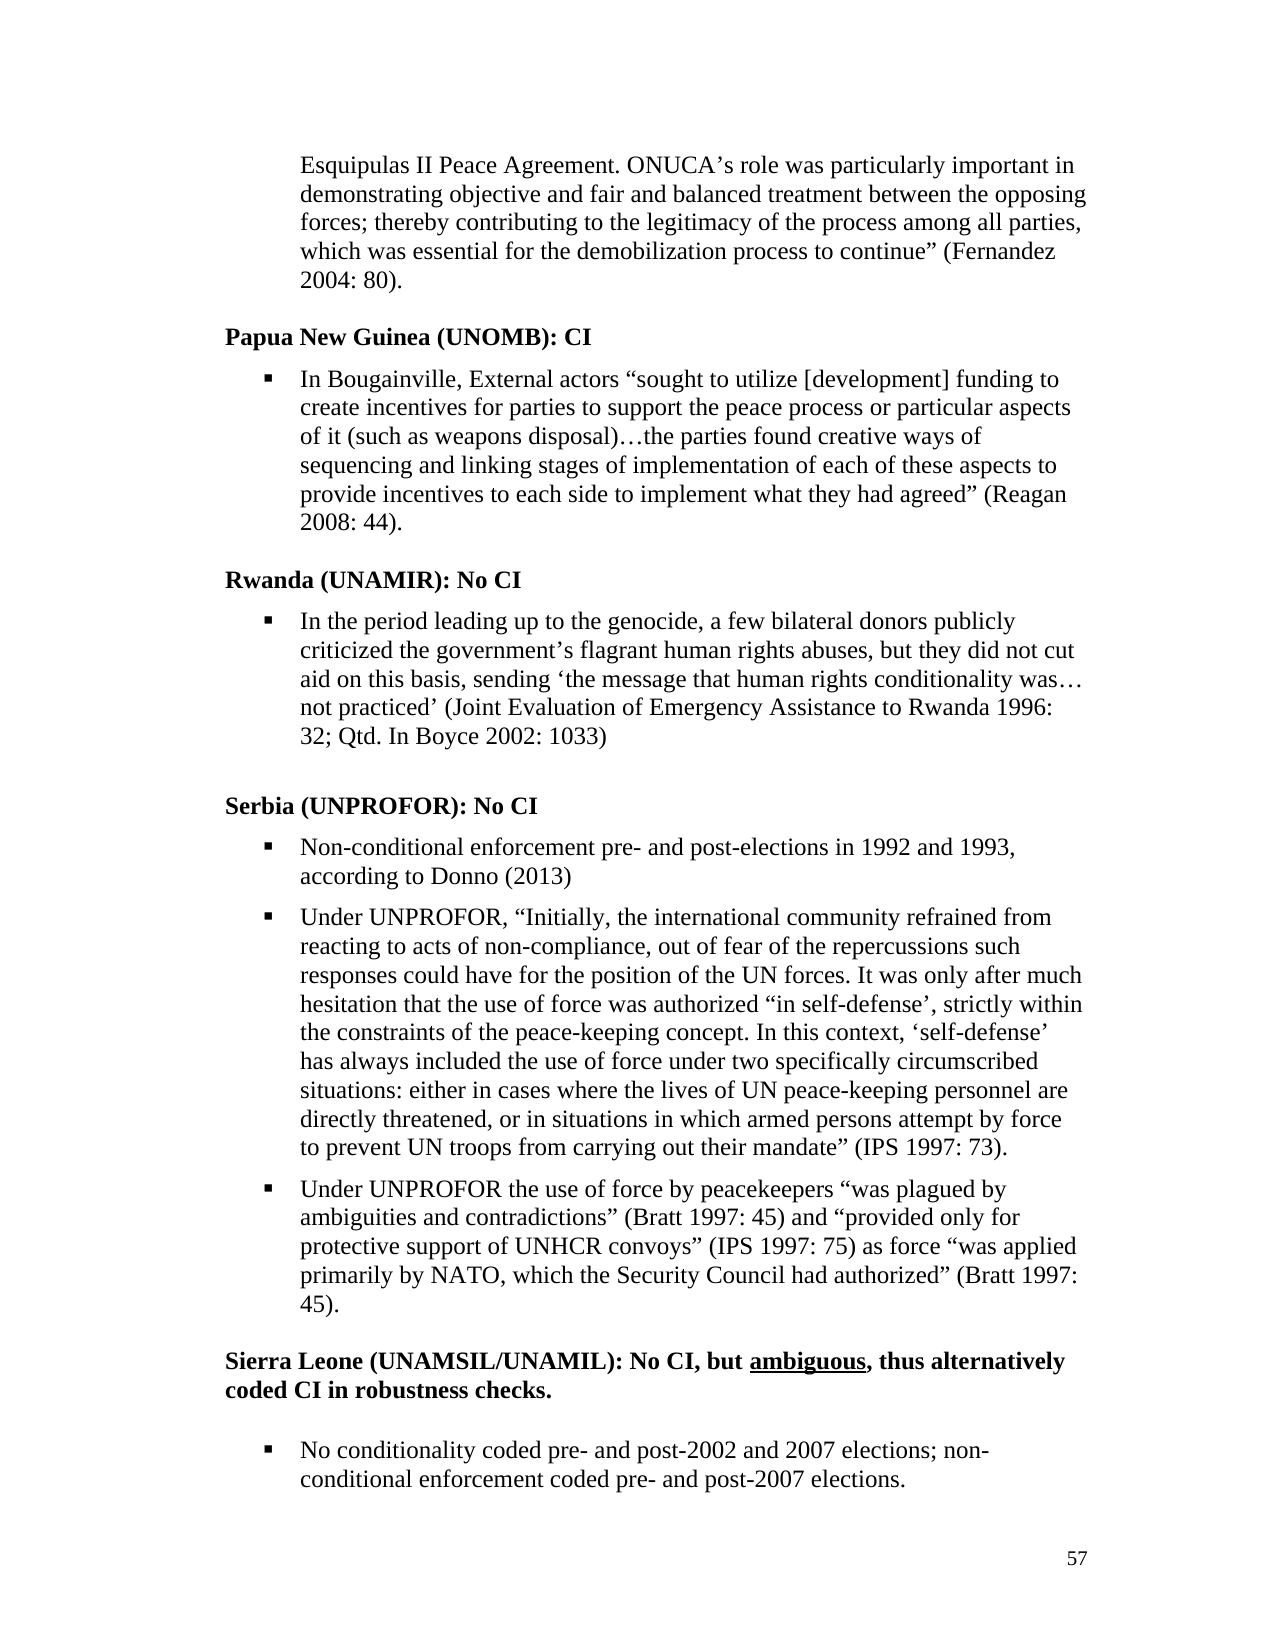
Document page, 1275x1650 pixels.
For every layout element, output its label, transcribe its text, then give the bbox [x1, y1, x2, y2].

list Under UNPROFOR the use of force by peacekeepers “was plagued by ambiguities and contradictions” (Bratt 1997: 45) and “provided only for protective support of UNHCR convoys” (IPS 1997: 75) as force “was applied primarily by NATO, which the Security Council had authorized” (Bratt 1997: 45). [262, 1174, 1087, 1317]
list In Bougainville, External actors “sought to utilize [development] funding to create incentives for parties to support the peace process or particular aspects of it (such as weapons disposal)…the parties found creative ways of sequencing and linking stages of implementation of each of these aspects to provide incentives to each side to implement what they had agreed” (Reagan 2008: 44). [262, 364, 1087, 536]
text Rwanda (UNAMIR): No CI [225, 565, 1087, 594]
text Sierra Leone (UNAMSIL/UNAMIL): No CI, but ambiguous, thus alternatively coded CI in robustness checks. [225, 1346, 1087, 1404]
text Papua New Guinea (UNOMB): CI [225, 322, 1087, 351]
text Serbia (UNPROFOR): No CI [225, 791, 1087, 820]
list In the period leading up to the genocide, a few bilateral donors publicly criticized the government’s flagrant human rights abuses, but they did not cut aid on this basis, sending ‘the message that human rights conditionality was…not practiced’ (Joint Evaluation of Emergency Assistance to Rwanda 1996: 32; Qtd. In Boyce 2002: 1033) [262, 606, 1087, 750]
list No conditionality coded pre- and post-2002 and 2007 elections; non-conditional enforcement coded pre- and post-2007 elections. [262, 1435, 1087, 1493]
list Under UNPROFOR, “Initially, the international community refrained from reacting to acts of non-compliance, out of fear of the repercussions such responses could have for the position of the UN forces. It was only after much hesitation that the use of force was authorized “in self-defense’, strictly within the constraints of the peace-keeping concept. In this context, ‘self-defense’ has always included the use of force under two specifically circumscribed situations: either in cases where the lives of UN peace-keeping personnel are directly threatened, or in situations in which armed persons attempt by force to prevent UN troops from carrying out their mandate” (IPS 1997: 73). [262, 902, 1087, 1161]
list Non-conditional enforcement pre- and post-elections in 1992 and 1993, according to Donno (2013) [262, 832, 1087, 890]
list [262, 150, 1087, 294]
